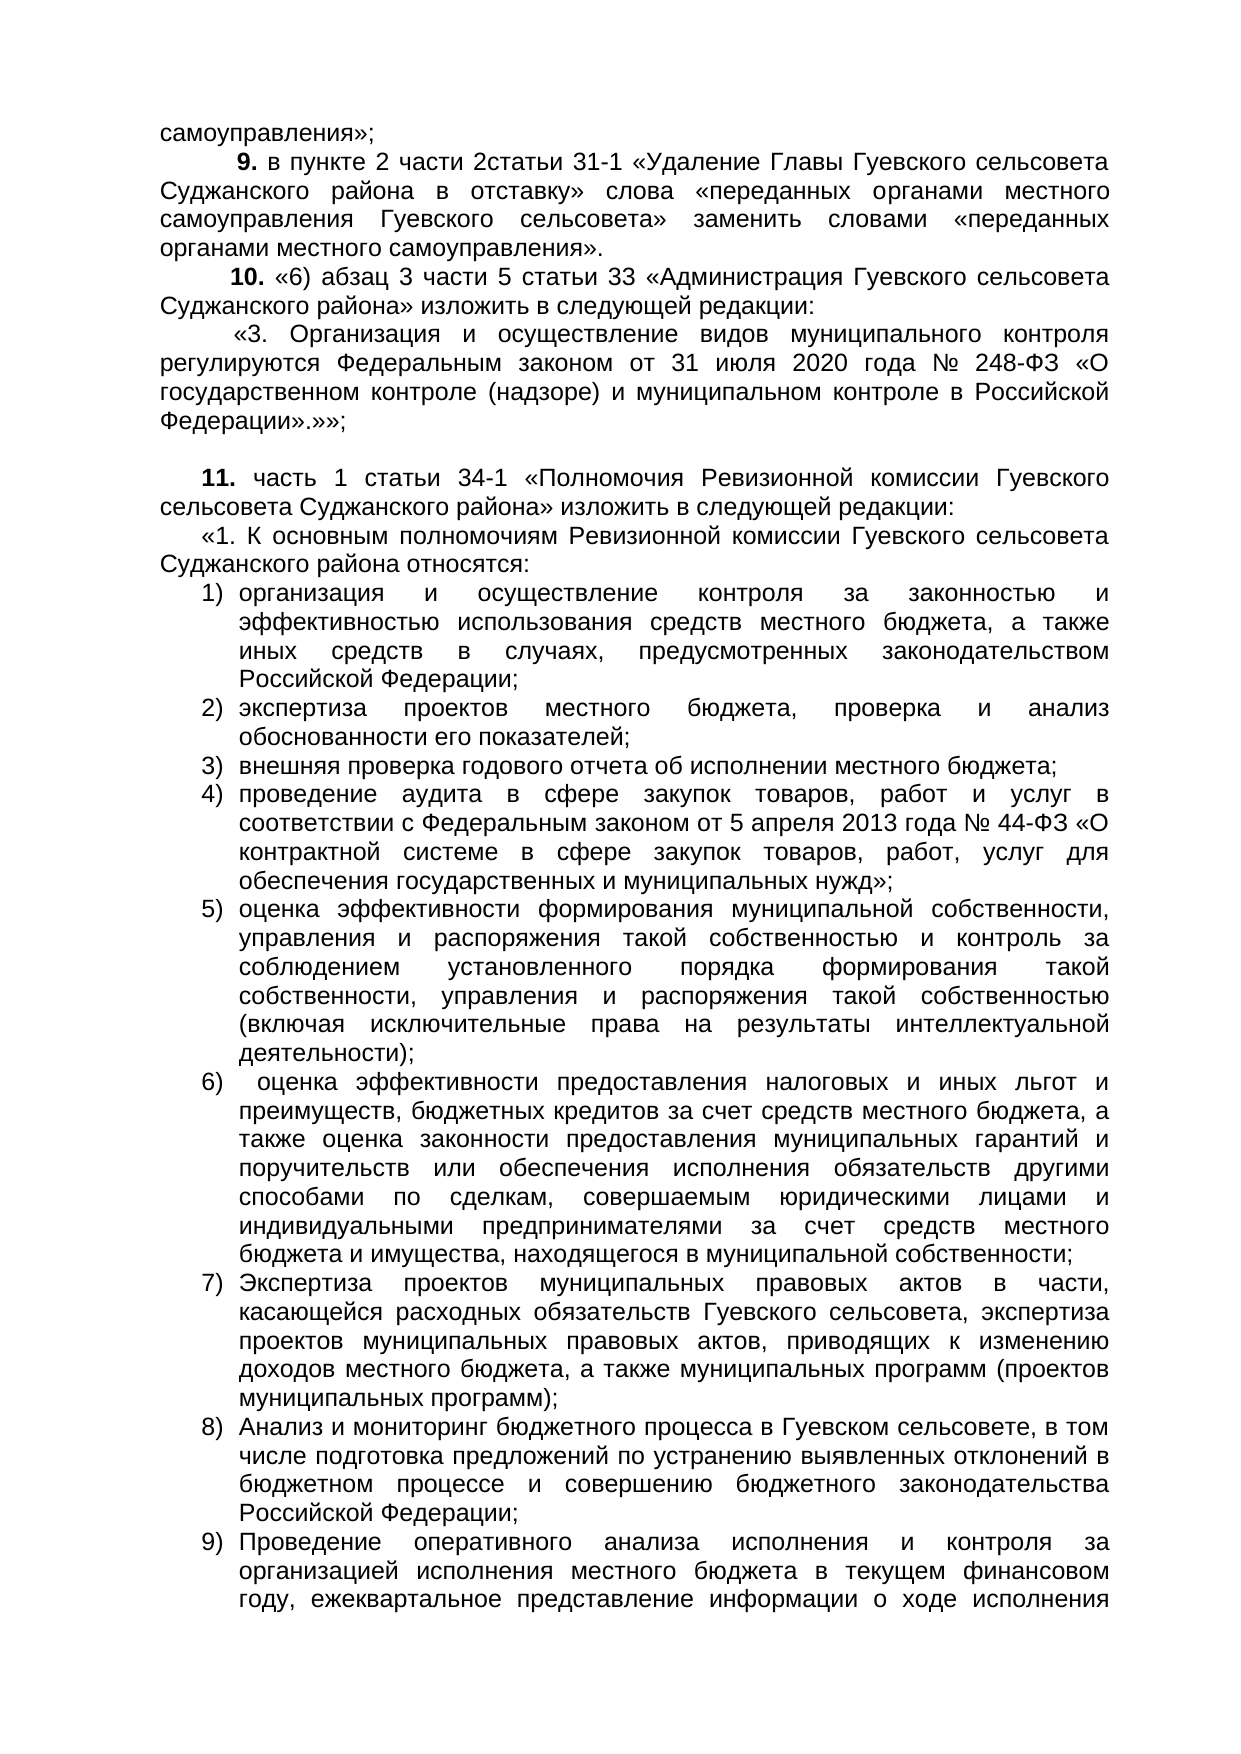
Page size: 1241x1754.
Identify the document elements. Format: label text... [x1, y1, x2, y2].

list Экспертиза проектов муниципальных правовых актов в части, касающейся расходных обязательств Гуевского сельсовета, экспертиза проектов муниципальных правовых актов, приводящих к изменению доходов местного бюджета, а также муниципальных программ (проектов муниципальных программ); [201, 1268, 1110, 1412]
list оценка эффективности предоставления налоговых и иных льгот и преимуществ, бюджетных кредитов за счет средств местного бюджета, а также оценка законности предоставления муниципальных гарантий и поручительств или обеспечения исполнения обязательств другими способами по сделкам, совершаемым юридическими лицами и индивидуальными предпринимателями за счет средств местного бюджета и имущества, находящегося в муниципальной собственности; [201, 1067, 1110, 1268]
text «3. Организация и осуществление видов муниципального контроля регулируются Федеральным законом от 31 июля 2020 года № 248-ФЗ «О государственном контроле (надзоре) и муниципальном контроле в Российской Федерации».»»; [159, 319, 1110, 434]
list проведение аудита в сфере закупок товаров, работ и услуг в соответствии с Федеральным законом от 5 апреля 2013 года № 44-ФЗ «О контрактной системе в сфере закупок товаров, работ, услуг для обеспечения государственных и муниципальных нужд»; [201, 779, 1110, 894]
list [201, 1527, 1110, 1613]
text «1. К основным полномочиям Ревизионной комиссии Гуевского сельсовета Суджанского района относятся: [159, 521, 1110, 578]
list Анализ и мониторинг бюджетного процесса в Гуевском сельсовете, в том числе подготовка предложений по устранению выявленных отклонений в бюджетном процессе и совершению бюджетного законодательства Российской Федерации; [201, 1412, 1110, 1527]
list организация и осуществление контроля за законностью и эффективностью использования средств местного бюджета, а также иных средств в случаях, предусмотренных законодательством Российской Федерации; [201, 578, 1110, 693]
text 10. «6) абзац 3 части 5 статьи 33 «Администрация Гуевского сельсовета Суджанского района» изложить в следующей редакции: [159, 262, 1110, 319]
list внешняя проверка годового отчета об исполнении местного бюджета; [201, 751, 1110, 779]
text 11. часть 1 статьи 34-1 «Полномочия Ревизионной комиссии Гуевского сельсовета Суджанского района» изложить в следующей редакции: [159, 463, 1110, 521]
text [159, 118, 1110, 147]
list оценка эффективности формирования муниципальной собственности, управления и распоряжения такой собственностью и контроль за соблюдением установленного порядка формирования такой собственности, управления и распоряжения такой собственностью (включая исключительные права на результаты интеллектуальной деятельности); [201, 894, 1110, 1067]
text 9. в пункте 2 части 2статьи 31-1 «Удаление Главы Гуевского сельсовета Суджанского района в отставку» слова «переданных органами местного самоуправления Гуевского сельсовета» заменить словами «переданных органами местного самоуправления». [159, 147, 1110, 262]
list экспертиза проектов местного бюджета, проверка и анализ обоснованности его показателей; [201, 693, 1110, 751]
